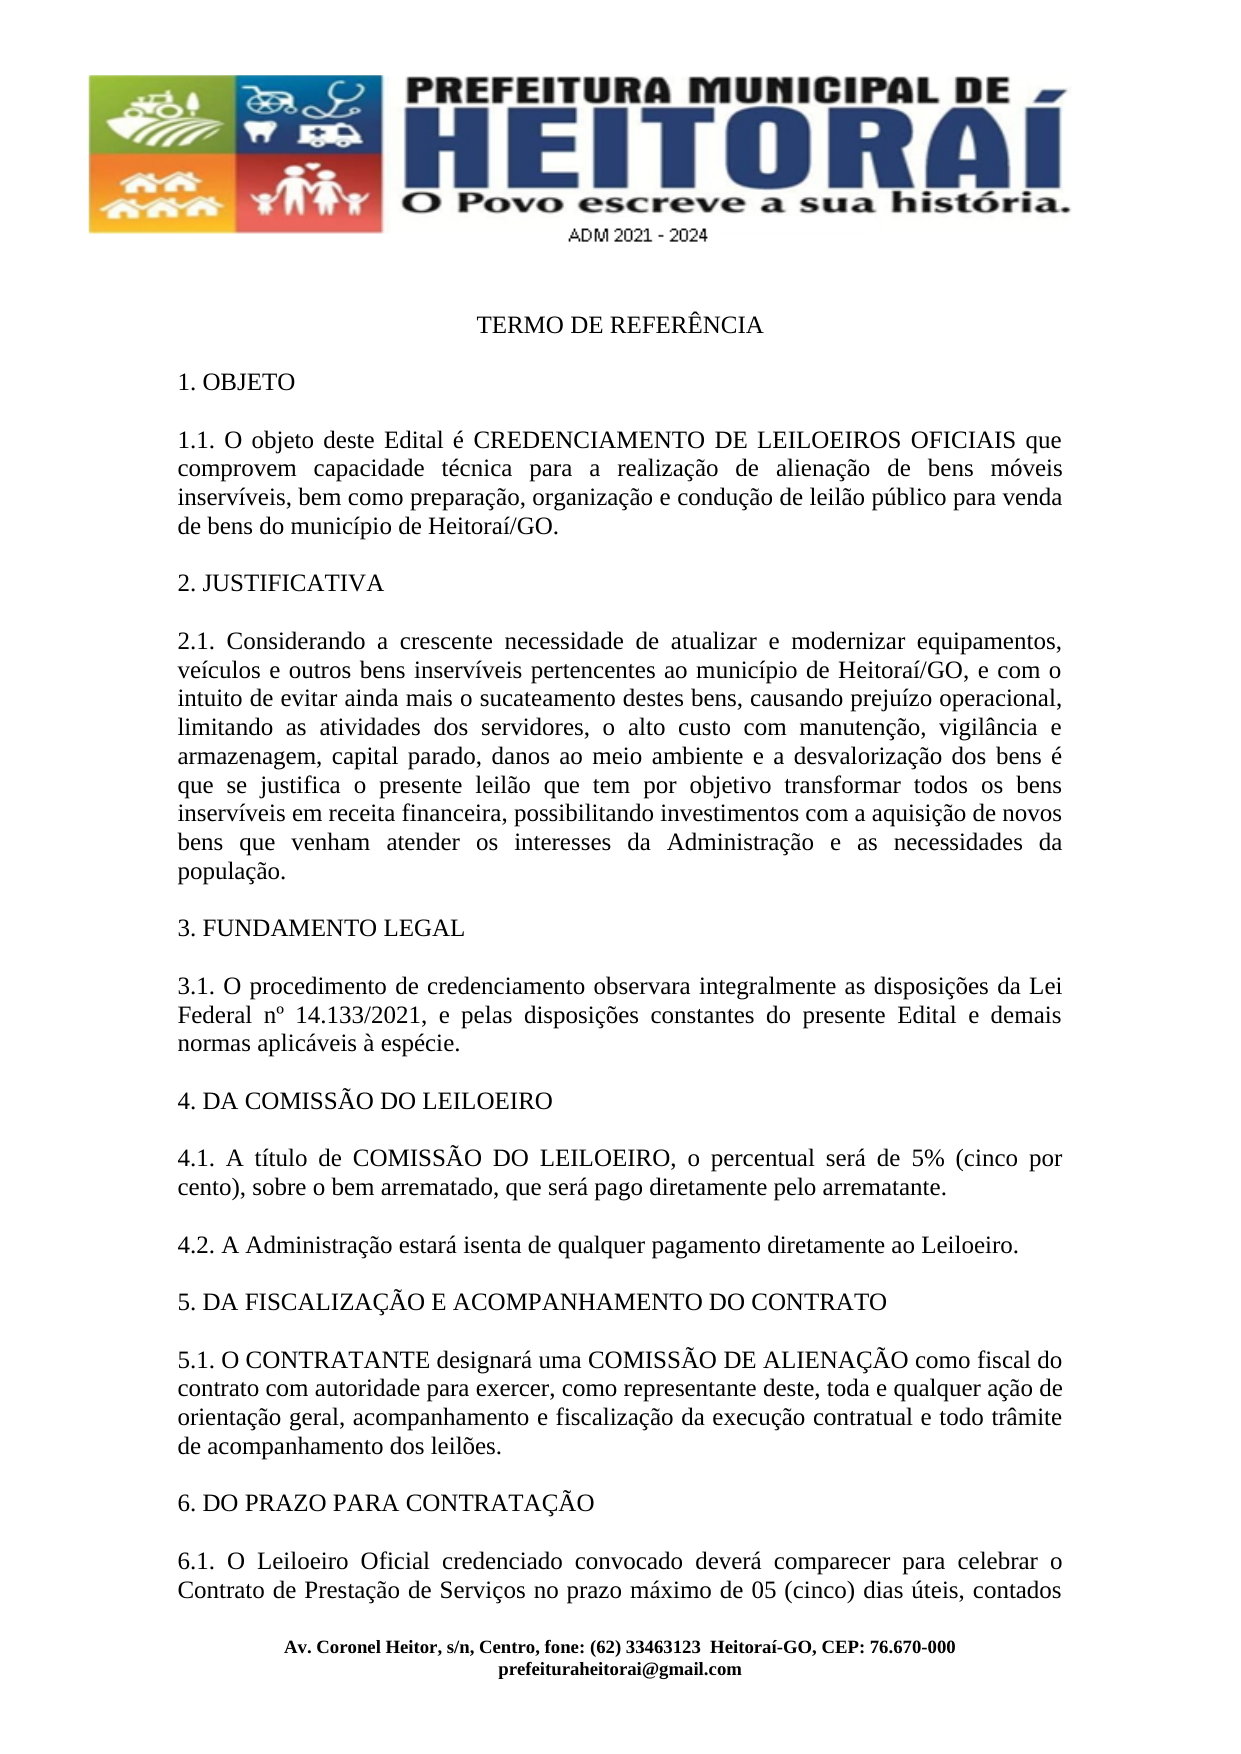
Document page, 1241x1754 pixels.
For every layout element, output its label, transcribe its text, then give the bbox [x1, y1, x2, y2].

text 1. OBJETO [177, 367, 1063, 396]
text 2. JUSTIFICATIVA [177, 568, 1063, 597]
text 3. FUNDAMENTO LEGAL [177, 913, 1063, 942]
text 5. DA FISCALIZAÇÃO E ACOMPANHAMENTO DO CONTRATO [177, 1287, 1063, 1316]
text TERMO DE REFERÊNCIA [177, 310, 1063, 338]
text 5.1. O CONTRATANTE designará uma COMISSÃO DE ALIENAÇÃO como fiscal do contrato com autoridade para exercer, como representante deste, toda e qualquer ação de orientação geral, acompanhamento e fiscalização da execução contratual e todo trâmite de acompanhamento dos leilões. [177, 1345, 1063, 1460]
picture [88, 75, 1090, 255]
text 1.1. O objeto deste Edital é CREDENCIAMENTO DE LEILOEIROS OFICIAIS que comprovem capacidade técnica para a realização de alienação de bens móveis inservíveis, bem como preparação, organização e condução de leilão público para venda de bens do município de Heitoraí/GO. [177, 425, 1063, 540]
text 4. DA COMISSÃO DO LEILOEIRO [177, 1086, 1063, 1115]
text 4.1. A título de COMISSÃO DO LEILOEIRO, o percentual será de 5% (cinco por cento), sobre o bem arrematado, que será pago diretamente pelo arrematante. [177, 1143, 1063, 1201]
text 2.1. Considerando a crescente necessidade de atualizar e modernizar equipamentos, veículos e outros bens inservíveis pertencentes ao município de Heitoraí/GO, e com o intuito de evitar ainda mais o sucateamento destes bens, causando prejuízo operacional, limitando as atividades dos servidores, o alto custo com manutenção, vigilância e armazenagem, capital parado, danos ao meio ambiente e a desvalorização dos bens é que se justifica o presente leilão que tem por objetivo transformar todos os bens inservíveis em receita financeira, possibilitando investimentos com a aquisição de novos bens que venham atender os interesses da Administração e as necessidades da população. [177, 626, 1063, 885]
text 3.1. O procedimento de credenciamento observara integralmente as disposições da Lei Federal nº 14.133/2021, e pelas disposições constantes do presente Edital e demais normas aplicáveis à espécie. [177, 971, 1063, 1057]
text 6. DO PRAZO PARA CONTRATAÇÃO [177, 1488, 1063, 1517]
text 4.2. A Administração estará isenta de qualquer pagamento diretamente ao Leiloeiro. [177, 1230, 1063, 1258]
